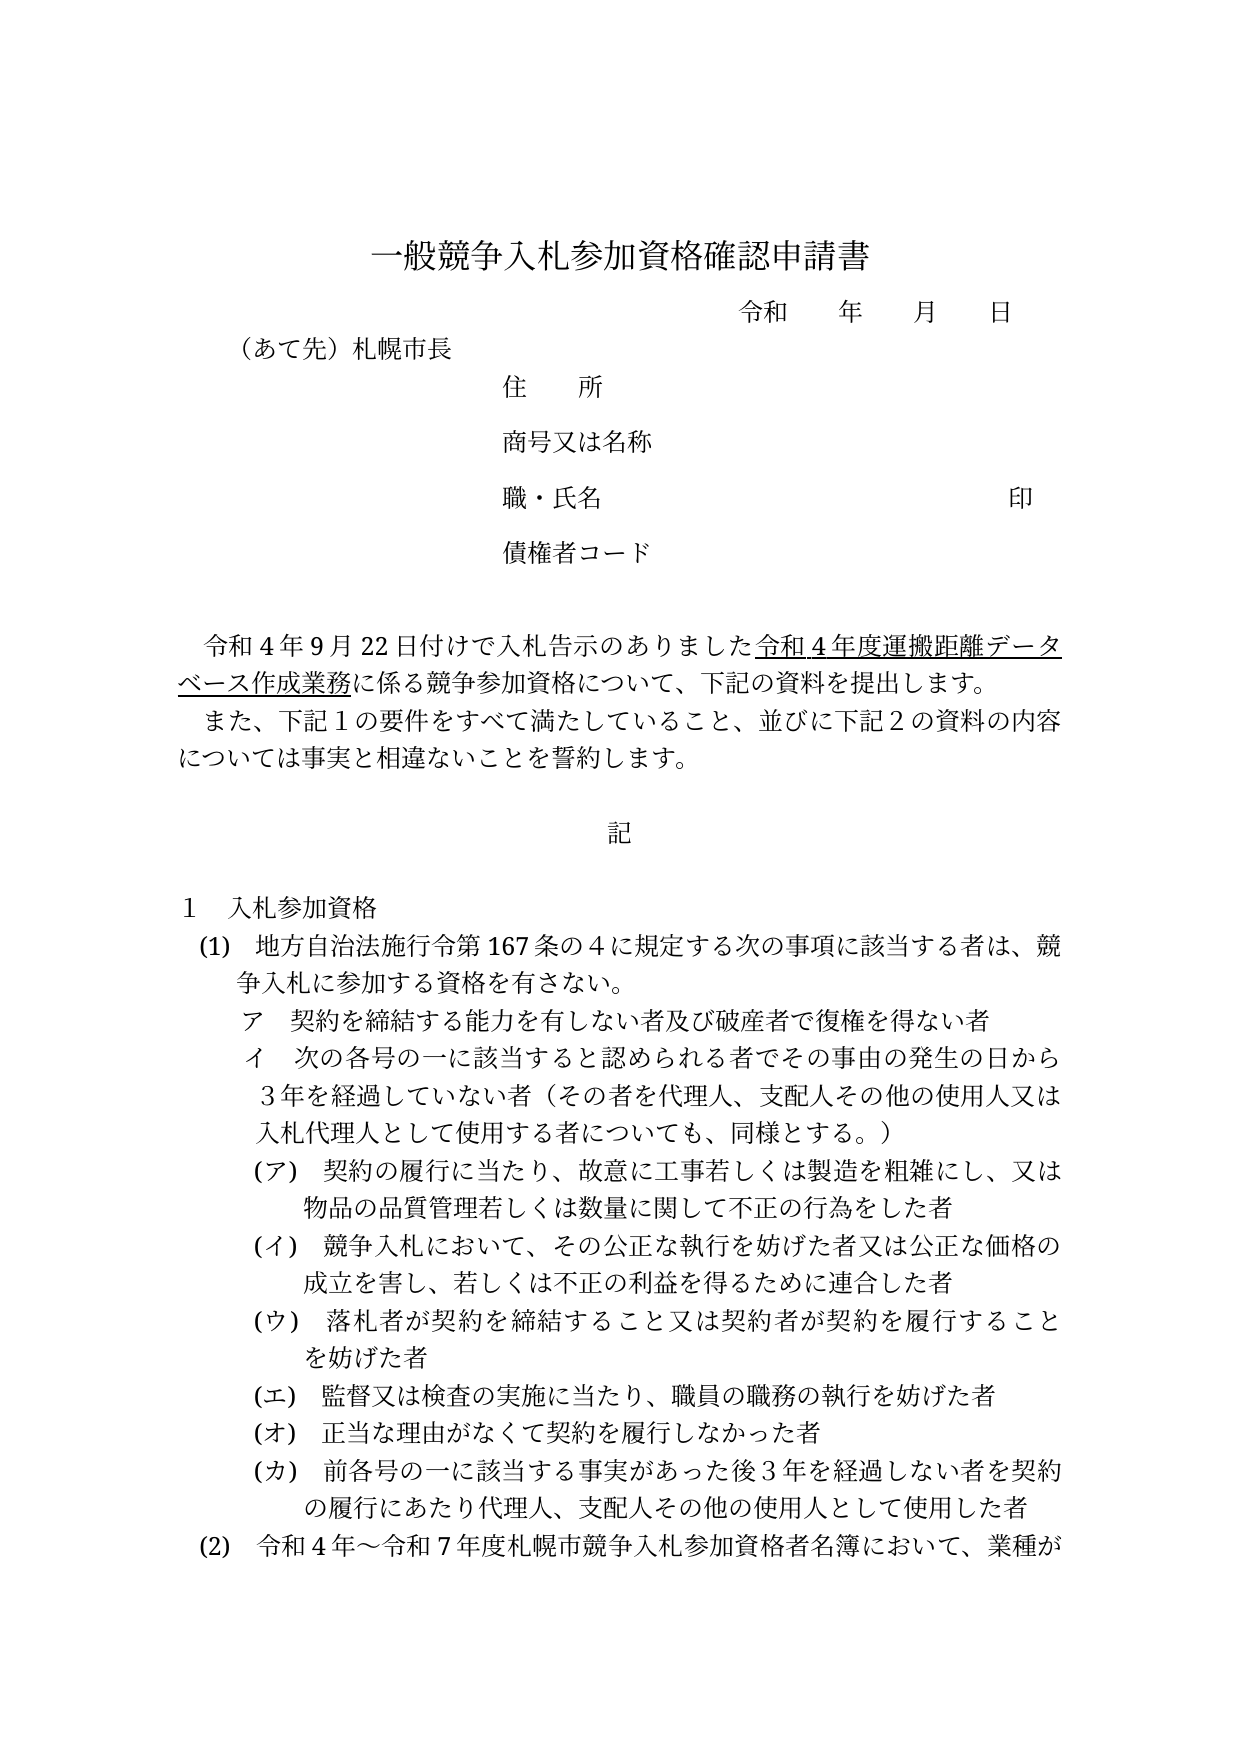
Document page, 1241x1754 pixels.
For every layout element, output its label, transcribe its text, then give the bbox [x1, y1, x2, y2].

text １ 入札参加資格 [177, 888, 1063, 926]
text ア 契約を締結する能力を有しない者及び破産者で復権を得ない者 [177, 1001, 1063, 1038]
text (ア) 契約の履行に当たり、故意に工事若しくは製造を粗雑にし、又は 物品の品質管理若しくは数量に関して不正の行為をした者 [254, 1151, 1063, 1226]
text (エ) 監督又は検査の実施に当たり、職員の職務の執行を妨げた者 [254, 1376, 1063, 1413]
text 職・氏名 印 [177, 478, 1063, 515]
text （あて先）札幌市長 [177, 329, 1063, 367]
text (オ) 正当な理由がなくて契約を履行しなかった者 [254, 1413, 1063, 1451]
text (1) 地方自治法施行令第167条の４に規定する次の事項に該当する者は、競争入札に参加する資格を有さない。 [199, 926, 1063, 1001]
text 令和4年9月22日付けで入札告示のありました令和4年度運搬距離データベース作成業務に係る競争参加資格について、下記の資料を提出します。 [177, 626, 1063, 701]
text 住 所 [177, 367, 1063, 404]
text 一般競争入札参加資格確認申請書 [177, 217, 1063, 292]
subtitle 記 [177, 813, 1063, 851]
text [199, 1526, 1063, 1563]
text 商号又は名称 [177, 422, 1063, 460]
text (ウ) 落札者が契約を締結すること又は契約者が契約を履行すること を妨げた者 [254, 1301, 1063, 1376]
text (カ) 前各号の一に該当する事実があった後３年を経過しない者を契約の履行にあたり代理人、支配人その他の使用人として使用した者 [254, 1451, 1063, 1526]
text 債権者コード [177, 533, 1063, 571]
text イ 次の各号の一に該当すると認められる者でその事由の発生の日から ３年を経過していない者（その者を代理人、支配人その他の使用人又は入札代理人として使用する者についても、同様とする。） [243, 1038, 1063, 1151]
text また、下記１の要件をすべて満たしていること、並びに下記２の資料の内容については事実と相違ないことを誓約します。 [177, 701, 1063, 776]
text 令和 年 月 日 [177, 292, 1013, 329]
text (イ) 競争入札において、その公正な執行を妨げた者又は公正な価格の 成立を害し、若しくは不正の利益を得るために連合した者 [254, 1226, 1063, 1301]
